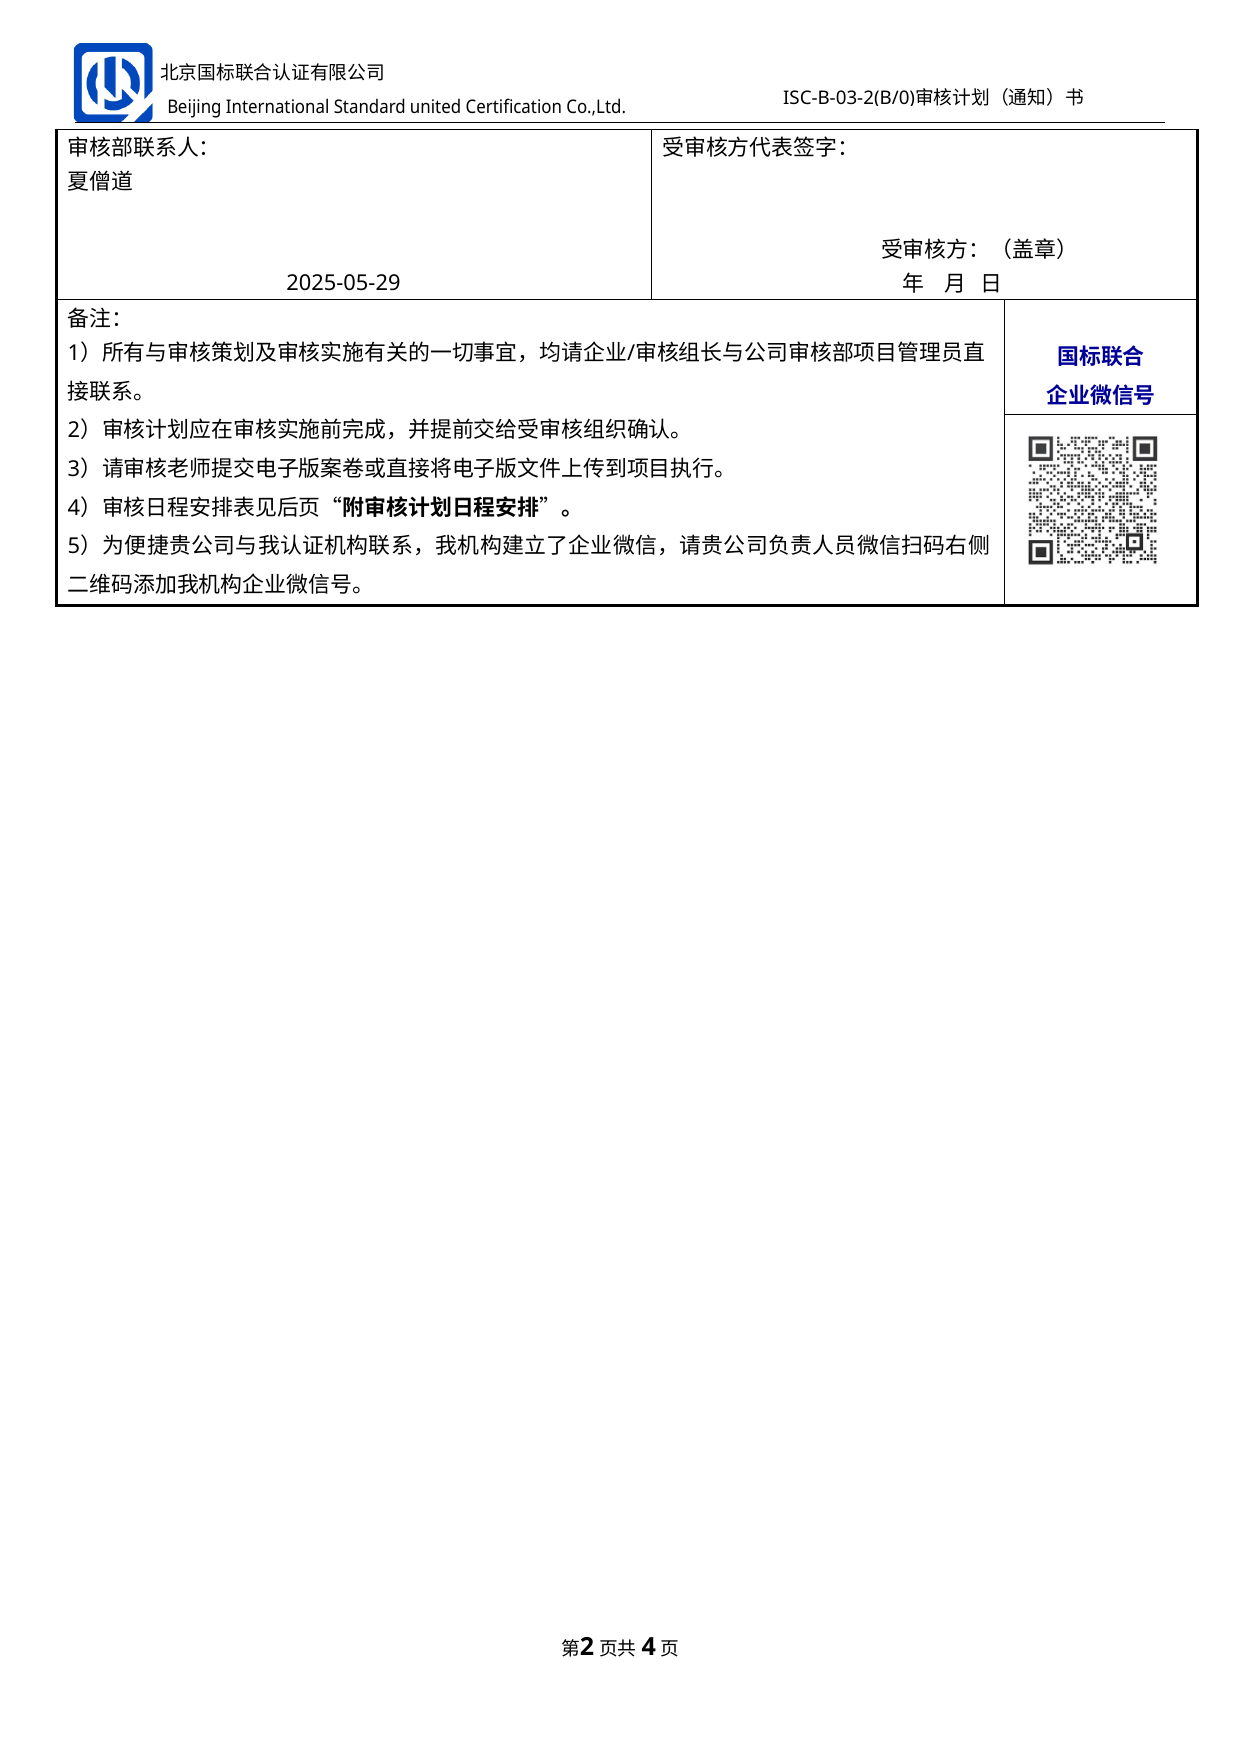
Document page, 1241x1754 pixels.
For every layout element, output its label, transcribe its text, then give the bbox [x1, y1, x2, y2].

table_cell 备注： 1）所有与审核策划及审核实施有关的一切事宜，均请企业/审核组长与公司审核部项目管理员直接联系。 2）审核计划应在审核实施前完成，并提前交给受审核组织确认。 3）请审核老师提交电子版案卷或直接将电子版文件上传到项目执行。 4）审核日程安排表见后页“附审核计划日程安排”。 5）为便捷贵公司与我认证机构联系，我机构建立了企业微信，请贵公司负责人员微信扫码右侧二维码添加我机构企业微信号。 [58, 300, 1004, 604]
table_cell [1005, 415, 1196, 604]
table_cell 国标联合 企业微信号 [1005, 300, 1196, 414]
table_cell 受审核方代表签字： 受审核方：（盖章） 年 月 日 [652, 130, 1196, 299]
picture [73, 43, 153, 123]
picture [1020, 430, 1166, 574]
table_cell 审核部联系人： 夏僧道 2025-05-29 [58, 130, 651, 299]
